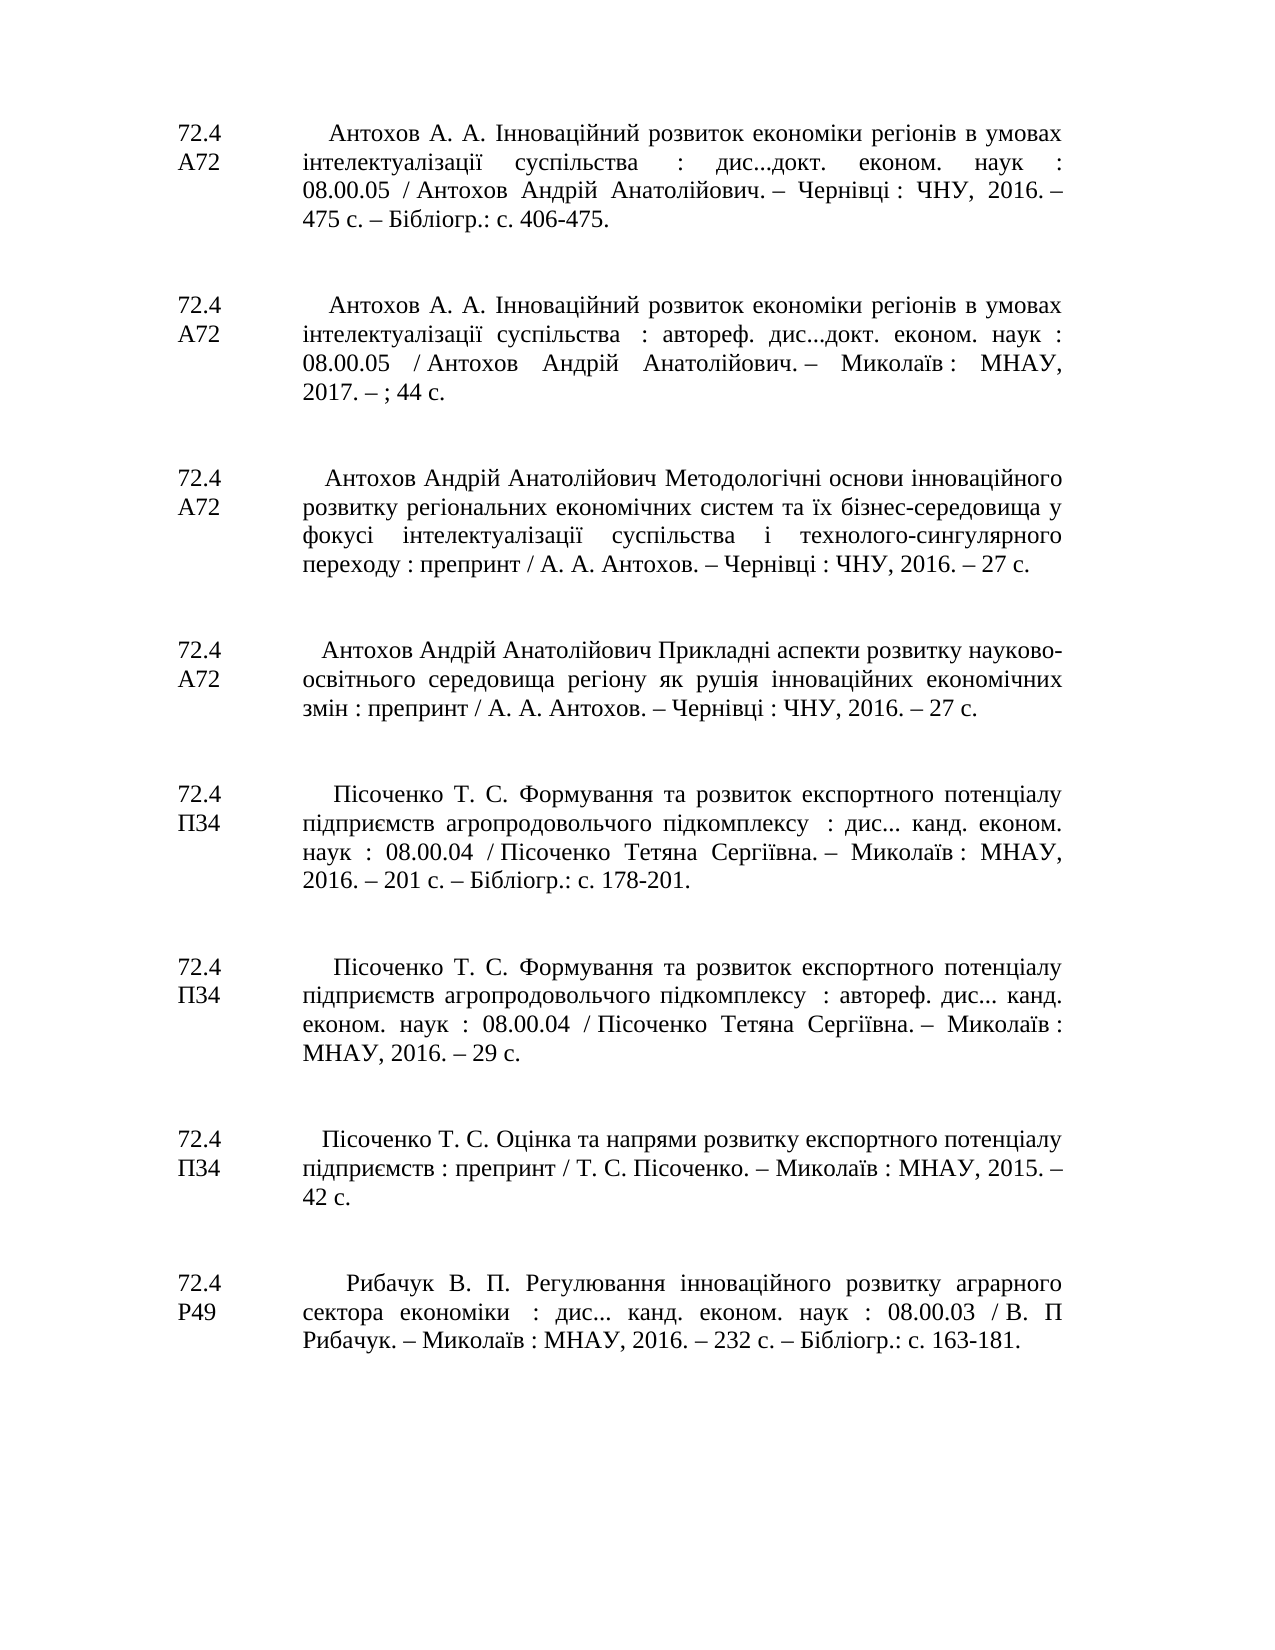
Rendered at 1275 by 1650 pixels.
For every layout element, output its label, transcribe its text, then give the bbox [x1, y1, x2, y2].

table_cell 72.4 П34 [177, 1124, 302, 1268]
table_cell 72.4 П34 [177, 779, 302, 952]
table_cell 72.4 П34 [177, 952, 302, 1124]
table_cell 72.4 А72 [177, 118, 302, 291]
table_cell 72.4 А72 [177, 291, 302, 463]
table_cell Антохов А. А. Інноваційний розвиток економіки регіонів в умовах інтелектуалізації суспільства : автореф. дис...докт. економ. наук : 08.00.05 / Антохов Андрій Анатолійович. – Миколаїв : МНАУ, 2017. – ; 44 с. [302, 291, 1063, 463]
table_cell 72.4 А72 [177, 636, 302, 779]
table_cell Пісоченко Т. С. Формування та розвиток експортного потенціалу підприємств агропродовольчого підкомплексу : автореф. дис... канд. економ. наук : 08.00.04 / Пісоченко Тетяна Сергіївна. – Миколаїв : МНАУ, 2016. – 29 с. [302, 952, 1063, 1124]
table_cell Антохов А. А. Інноваційний розвиток економіки регіонів в умовах інтелектуалізації суспільства : дис...докт. економ. наук : 08.00.05 / Антохов Андрій Анатолійович. – Чернівці : ЧНУ, 2016. – 475 с. – Бібліогр.: с. 406-475. [302, 118, 1063, 291]
table_cell 72.4 Р49 [177, 1268, 302, 1412]
table_cell Пісоченко Т. С. Оцінка та напрями розвитку експортного потенціалу підприємств : препринт / Т. С. Пісоченко. – Миколаїв : МНАУ, 2015. – 42 с. [302, 1124, 1063, 1268]
table_cell Рибачук В. П. Регулювання інноваційного розвитку аграрного сектора економіки : дис... канд. економ. наук : 08.00.03 / В. П Рибачук. – Миколаїв : МНАУ, 2016. – 232 с. – Бібліогр.: с. 163-181. [302, 1268, 1063, 1412]
table_cell Антохов Андрій Анатолійович Методологічні основи інноваційного розвитку регіональних економічних систем та їх бізнес-середовища у фокусі інтелектуалізації суспільства і технолого-сингулярного переходу : препринт / А. А. Антохов. – Чернівці : ЧНУ, 2016. – 27 с. [302, 463, 1063, 636]
table_cell Пісоченко Т. С. Формування та розвиток експортного потенціалу підприємств агропродовольчого підкомплексу : дис... канд. економ. наук : 08.00.04 / Пісоченко Тетяна Сергіївна. – Миколаїв : МНАУ, 2016. – 201 с. – Бібліогр.: с. 178-201. [302, 779, 1063, 952]
table_cell 72.4 А72 [177, 463, 302, 636]
table_cell Антохов Андрій Анатолійович Прикладні аспекти розвитку науково-освітнього середовища регіону як рушія інноваційних економічних змін : препринт / А. А. Антохов. – Чернівці : ЧНУ, 2016. – 27 с. [302, 636, 1063, 779]
